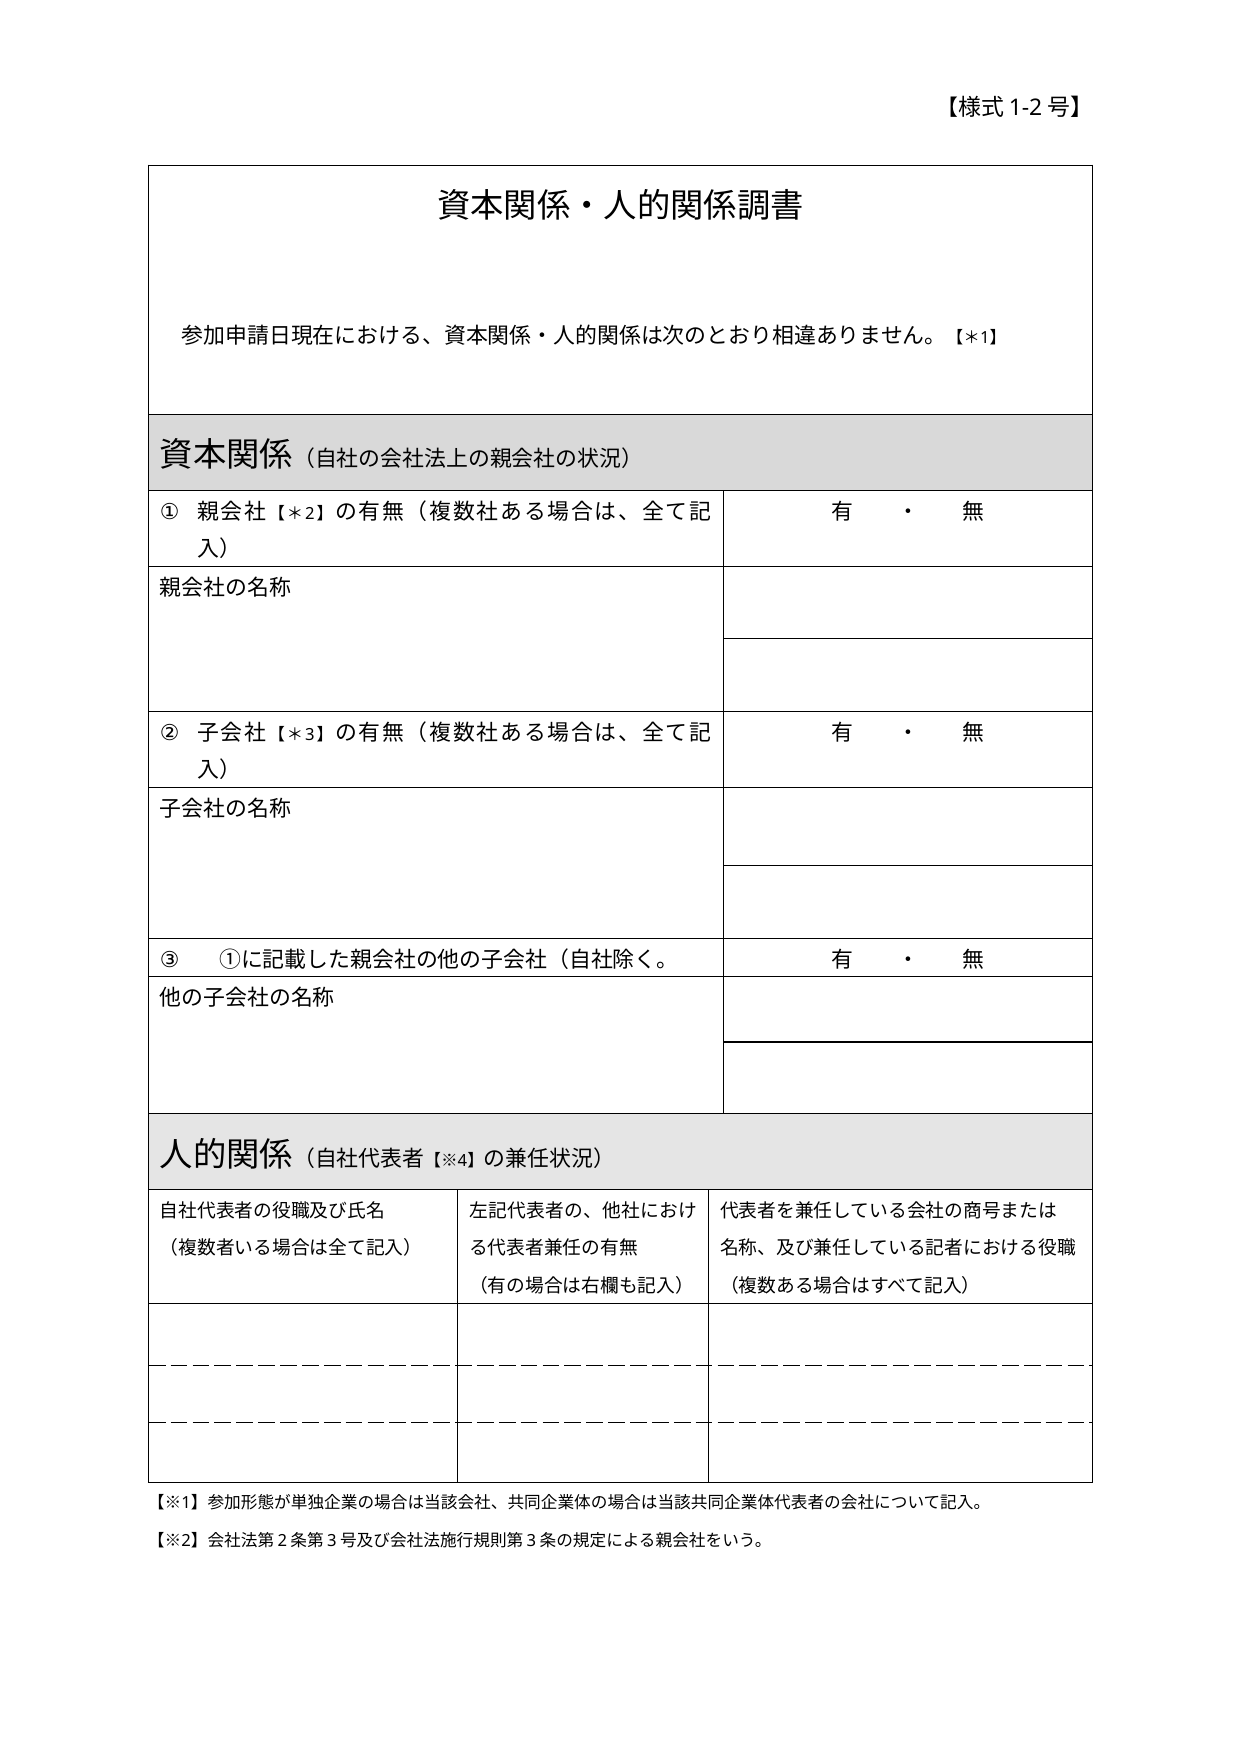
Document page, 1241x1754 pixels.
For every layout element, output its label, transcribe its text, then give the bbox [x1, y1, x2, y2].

table_cell ①に記載した親会社の他の子会社（自社除く。 [149, 939, 723, 976]
table_cell 親会社の名称 [149, 567, 723, 711]
table_cell [709, 1422, 1092, 1482]
table_cell 子会社の名称 [149, 788, 723, 938]
table_cell [149, 1365, 457, 1422]
table_cell 人的関係（自社代表者【※4】の兼任状況） [149, 1114, 1092, 1189]
table_cell 自社代表者の役職及び氏名 （複数者いる場合は全て記入） [149, 1190, 457, 1303]
table_cell [724, 639, 1092, 711]
text 【※1】参加形態が単独企業の場合は当該会社、共同企業体の場合は当該共同企業体代表者の会社について記入。 [148, 1483, 1092, 1520]
table_cell [149, 1422, 457, 1482]
table_cell 左記代表者の、他社における代表者兼任の有無 （有の場合は右欄も記入） [458, 1190, 708, 1303]
table_cell [709, 1365, 1092, 1422]
table_cell 有 ・ 無 [724, 491, 1092, 566]
table_cell [724, 977, 1092, 1041]
table_cell 有 ・ 無 [724, 712, 1092, 787]
table_header 資本関係・人的関係調書 参加申請日現在における、資本関係・人的関係は次のとおり相違ありません。【＊1】 [149, 166, 1092, 414]
table_cell [458, 1422, 708, 1482]
table_cell [458, 1304, 708, 1365]
table_cell 他の子会社の名称 [149, 977, 723, 1113]
text 【※2】会社法第2条第3号及び会社法施行規則第3条の規定による親会社をいう。 [148, 1520, 1092, 1558]
table_cell [458, 1365, 708, 1422]
table_cell 資本関係（自社の会社法上の親会社の状況） [149, 415, 1092, 490]
table_cell 親会社【＊2】の有無（複数社ある場合は、全て記入） [149, 491, 723, 566]
table_cell [709, 1304, 1092, 1365]
table_cell 有 ・ 無 [724, 939, 1092, 976]
table_cell [724, 567, 1092, 638]
table_cell 代表者を兼任している会社の商号または 名称、及び兼任している記者における役職 （複数ある場合はすべて記入） [709, 1190, 1092, 1303]
table_cell 子会社【＊3】の有無（複数社ある場合は、全て記入） [149, 712, 723, 787]
table_cell [724, 866, 1092, 938]
table_cell [724, 788, 1092, 865]
table_cell [724, 1043, 1092, 1113]
table_cell [149, 1304, 457, 1365]
